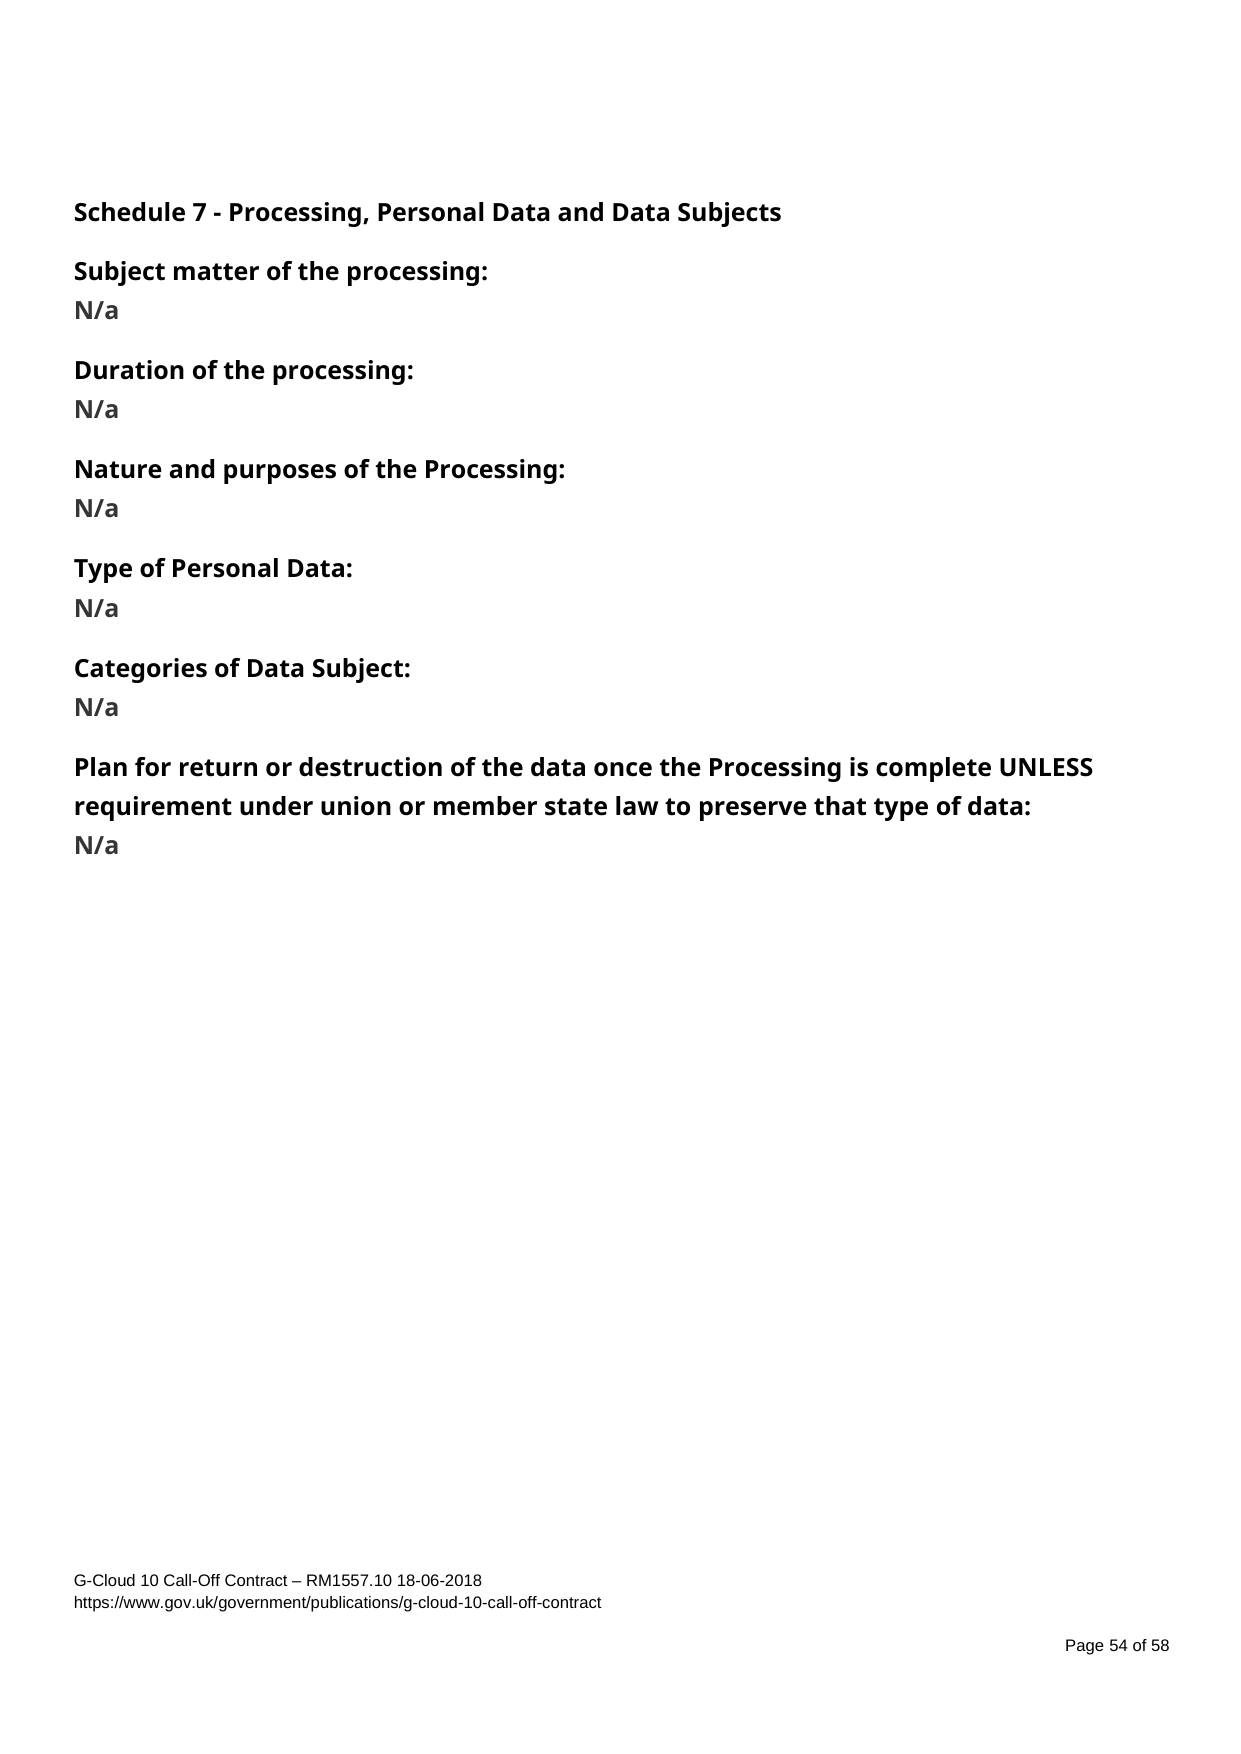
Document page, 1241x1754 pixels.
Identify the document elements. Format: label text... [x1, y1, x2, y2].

text Categories of Data Subject: N/a [73, 650, 1182, 723]
text Nature and purposes of the Processing: N/a [73, 452, 1182, 525]
subtitle Schedule 7 - Processing, Personal Data and Data Subjects [73, 161, 1182, 229]
text Duration of the processing: N/a [73, 353, 1182, 426]
text Plan for return or destruction of the data once the Processing is complete UNLESS requirement under union or member state law to preserve that type of data: N/a [73, 749, 1182, 862]
text Subject matter of the processing: N/a [73, 254, 1182, 327]
text Type of Personal Data: N/a [73, 551, 1182, 624]
